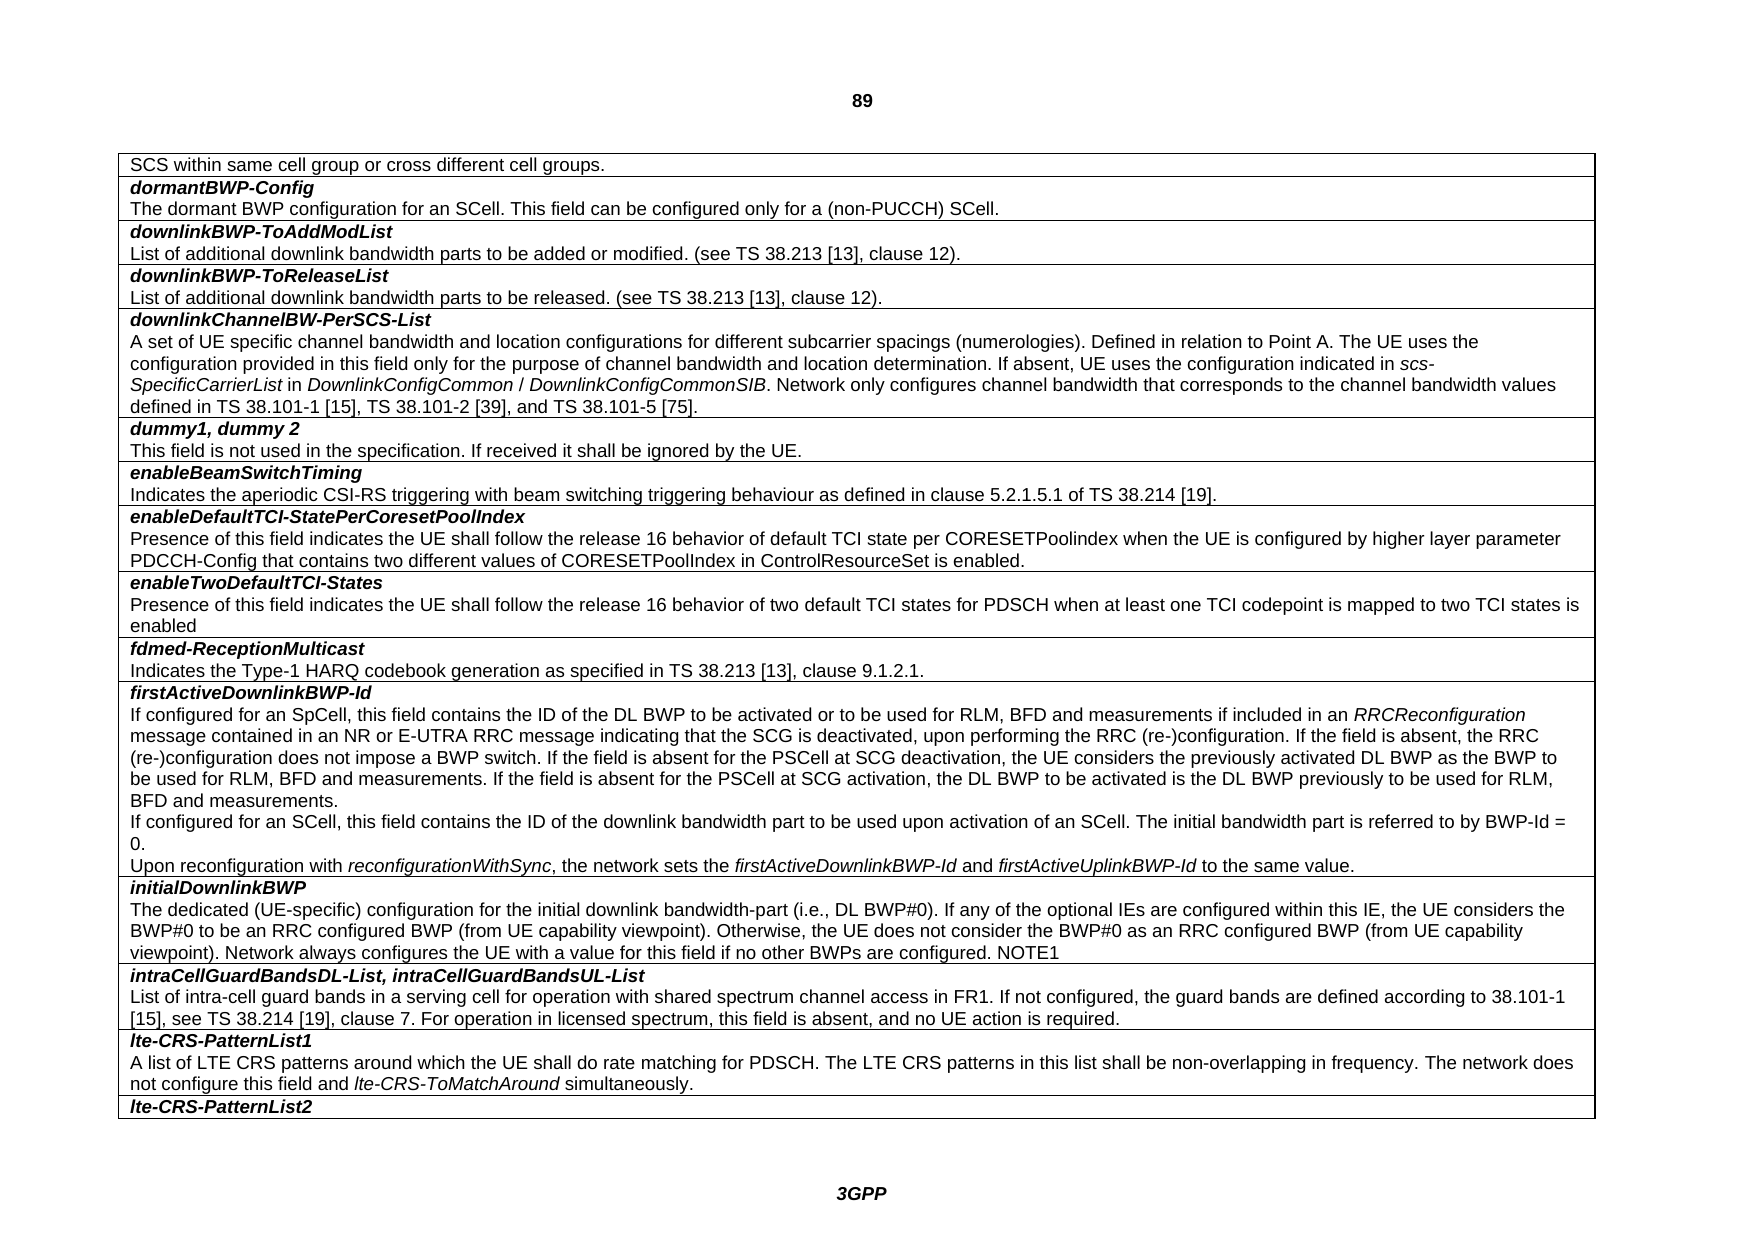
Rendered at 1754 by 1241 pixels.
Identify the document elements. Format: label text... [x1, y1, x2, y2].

table_cell downlinkBWP-ToReleaseList List of additional downlink bandwidth parts to be released. (see TS 38.213 [13], clause 12). [119, 265, 1594, 308]
table_cell enableBeamSwitchTiming Indicates the aperiodic CSI-RS triggering with beam switching triggering behaviour as defined in clause 5.2.1.5.1 of TS 38.214 [19]. [119, 462, 1594, 505]
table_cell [119, 1096, 1594, 1117]
table_cell enableTwoDefaultTCI-States Presence of this field indicates the UE shall follow the release 16 behavior of two default TCI states for PDSCH when at least one TCI codepoint is mapped to two TCI states is enabled [119, 572, 1594, 637]
table_cell enableDefaultTCI-StatePerCoresetPoolIndex Presence of this field indicates the UE shall follow the release 16 behavior of default TCI state per CORESETPoolindex when the UE is configured by higher layer parameter PDCCH-Config that contains two different values of CORESETPoolIndex in ControlResourceSet is enabled. [119, 506, 1594, 571]
table_cell initialDownlinkBWP The dedicated (UE-specific) configuration for the initial downlink bandwidth-part (i.e., DL BWP#0). If any of the optional IEs are configured within this IE, the UE considers the BWP#0 to be an RRC configured BWP (from UE capability viewpoint). Otherwise, the UE does not consider the BWP#0 as an RRC configured BWP (from UE capability viewpoint). Network always configures the UE with a value for this field if no other BWPs are configured. NOTE1 [119, 877, 1594, 963]
table_cell downlinkBWP-ToAddModList List of additional downlink bandwidth parts to be added or modified. (see TS 38.213 [13], clause 12). [119, 221, 1594, 264]
table_cell downlinkChannelBW-PerSCS-List A set of UE specific channel bandwidth and location configurations for different subcarrier spacings (numerologies). Defined in relation to Point A. The UE uses the configuration provided in this field only for the purpose of channel bandwidth and location determination. If absent, UE uses the configuration indicated in scs-SpecificCarrierList in DownlinkConfigCommon / DownlinkConfigCommonSIB. Network only configures channel bandwidth that corresponds to the channel bandwidth values defined in TS 38.101-1 [15], TS 38.101-2 [39], and TS 38.101-5 [75]. [119, 309, 1594, 417]
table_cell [119, 154, 1594, 176]
table_cell dummy1, dummy 2 This field is not used in the specification. If received it shall be ignored by the UE. [119, 418, 1594, 461]
table_cell firstActiveDownlinkBWP-Id If configured for an SpCell, this field contains the ID of the DL BWP to be activated or to be used for RLM, BFD and measurements if included in an RRCReconfiguration message contained in an NR or E-UTRA RRC message indicating that the SCG is deactivated, upon performing the RRC (re-)configuration. If the field is absent, the RRC (re-)configuration does not impose a BWP switch. If the field is absent for the PSCell at SCG deactivation, the UE considers the previously activated DL BWP as the BWP to be used for RLM, BFD and measurements. If the field is absent for the PSCell at SCG activation, the DL BWP to be activated is the DL BWP previously to be used for RLM, BFD and measurements. If configured for an SCell, this field contains the ID of the downlink bandwidth part to be used upon activation of an SCell. The initial bandwidth part is referred to by BWP-Id = 0. Upon reconfiguration with reconfigurationWithSync, the network sets the firstActiveDownlinkBWP-Id and firstActiveUplinkBWP-Id to the same value. [119, 682, 1594, 876]
table_cell intraCellGuardBandsDL-List, intraCellGuardBandsUL-List List of intra-cell guard bands in a serving cell for operation with shared spectrum channel access in FR1. If not configured, the guard bands are defined according to 38.101-1 [15], see TS 38.214 [19], clause 7. For operation in licensed spectrum, this field is absent, and no UE action is required. [119, 964, 1594, 1029]
table_cell lte-CRS-PatternList1 A list of LTE CRS patterns around which the UE shall do rate matching for PDSCH. The LTE CRS patterns in this list shall be non-overlapping in frequency. The network does not configure this field and lte-CRS-ToMatchAround simultaneously. [119, 1030, 1594, 1095]
table_cell dormantBWP-Config The dormant BWP configuration for an SCell. This field can be configured only for a (non-PUCCH) SCell. [119, 177, 1594, 220]
table_cell fdmed-ReceptionMulticast Indicates the Type-1 HARQ codebook generation as specified in TS 38.213 [13], clause 9.1.2.1. [119, 638, 1594, 681]
